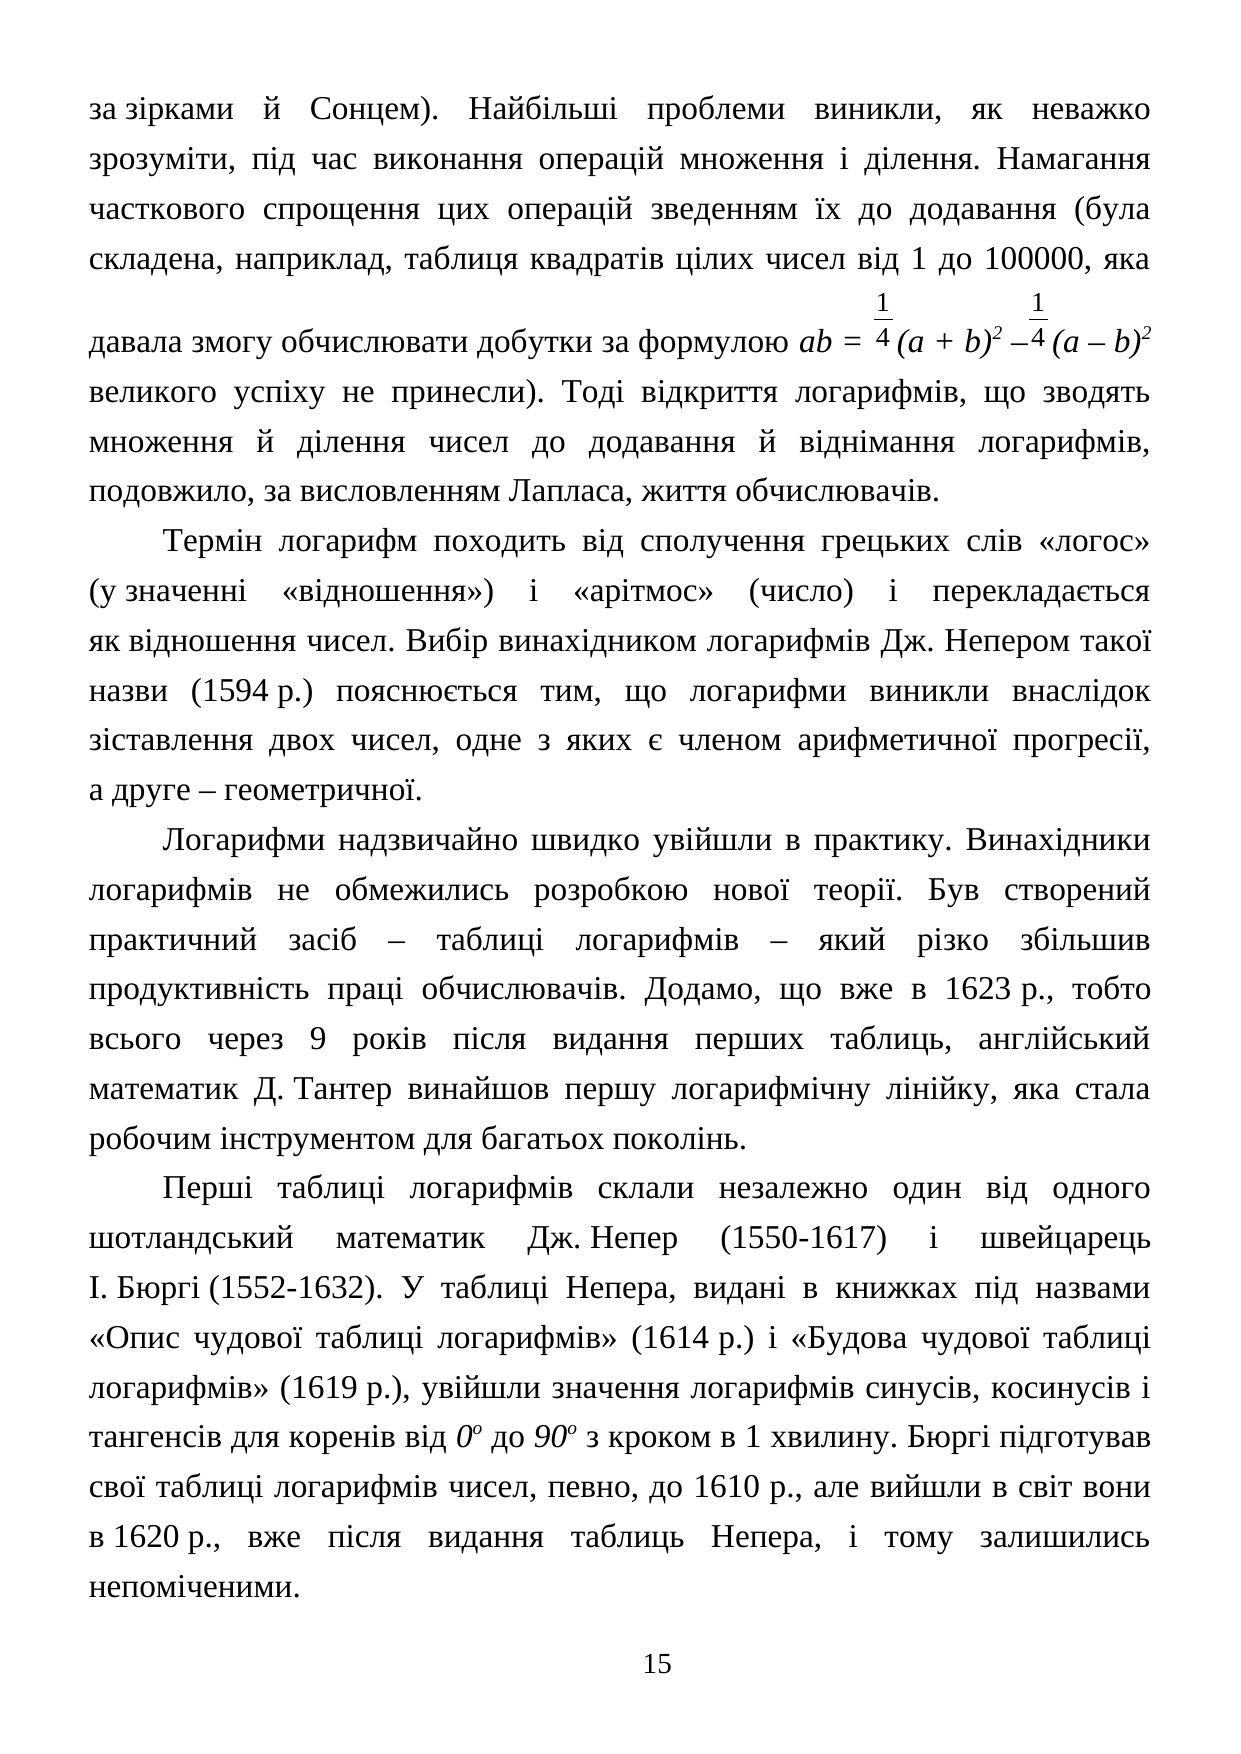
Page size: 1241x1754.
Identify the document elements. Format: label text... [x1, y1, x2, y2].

text Логарифми надзвичайно швидко увійшли в практику. Винахідники логарифмів не обмежились розробкою нової теорії. Був створений практичний засіб – таблиці логарифмів – який різко збільшив продуктивність праці обчислювачів. Додамо, що вже в 1623 р., тобто всього через 9 років після видання перших таблиць, англійський математик Д. Тантер винайшов першу логарифмічну лінійку, яка стала робочим інструментом для багатьох поколінь. [89, 819, 1152, 1156]
text Термін логарифм походить від сполучення грецьких слів «логос» (у значенні «відношення») і «арітмос» (число) і перекладається як відношення чисел. Вибір винахідником логарифмів Дж. Непером такої назви (1594 р.) пояснюється тим, що логарифми виникли внаслідок зіставлення двох чисел, одне з яких є членом арифметичної прогресії, а друге – геометричної. [89, 520, 1152, 808]
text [89, 89, 1152, 509]
text Перші таблиці логарифмів склали незалежно один від одного шотландський математик Дж. Непер (1550-1617) і швейцарець І. Бюргі (1552-1632). У таблиці Непера, видані в книжках під назвами «Опис чудової таблиці логарифмів» (1614 р.) і «Будова чудової таблиці логарифмів» (1619 р.), увійшли значення логарифмів синусів, косинусів і тангенсів для коренів від 0о до 90о з кроком в 1 хвилину. Бюргі підготував свої таблиці логарифмів чисел, певно, до 1610 р., але вийшли в світ вони в 1620 р., вже після видання таблиць Непера, і тому залишились непоміченими. [89, 1168, 1152, 1604]
